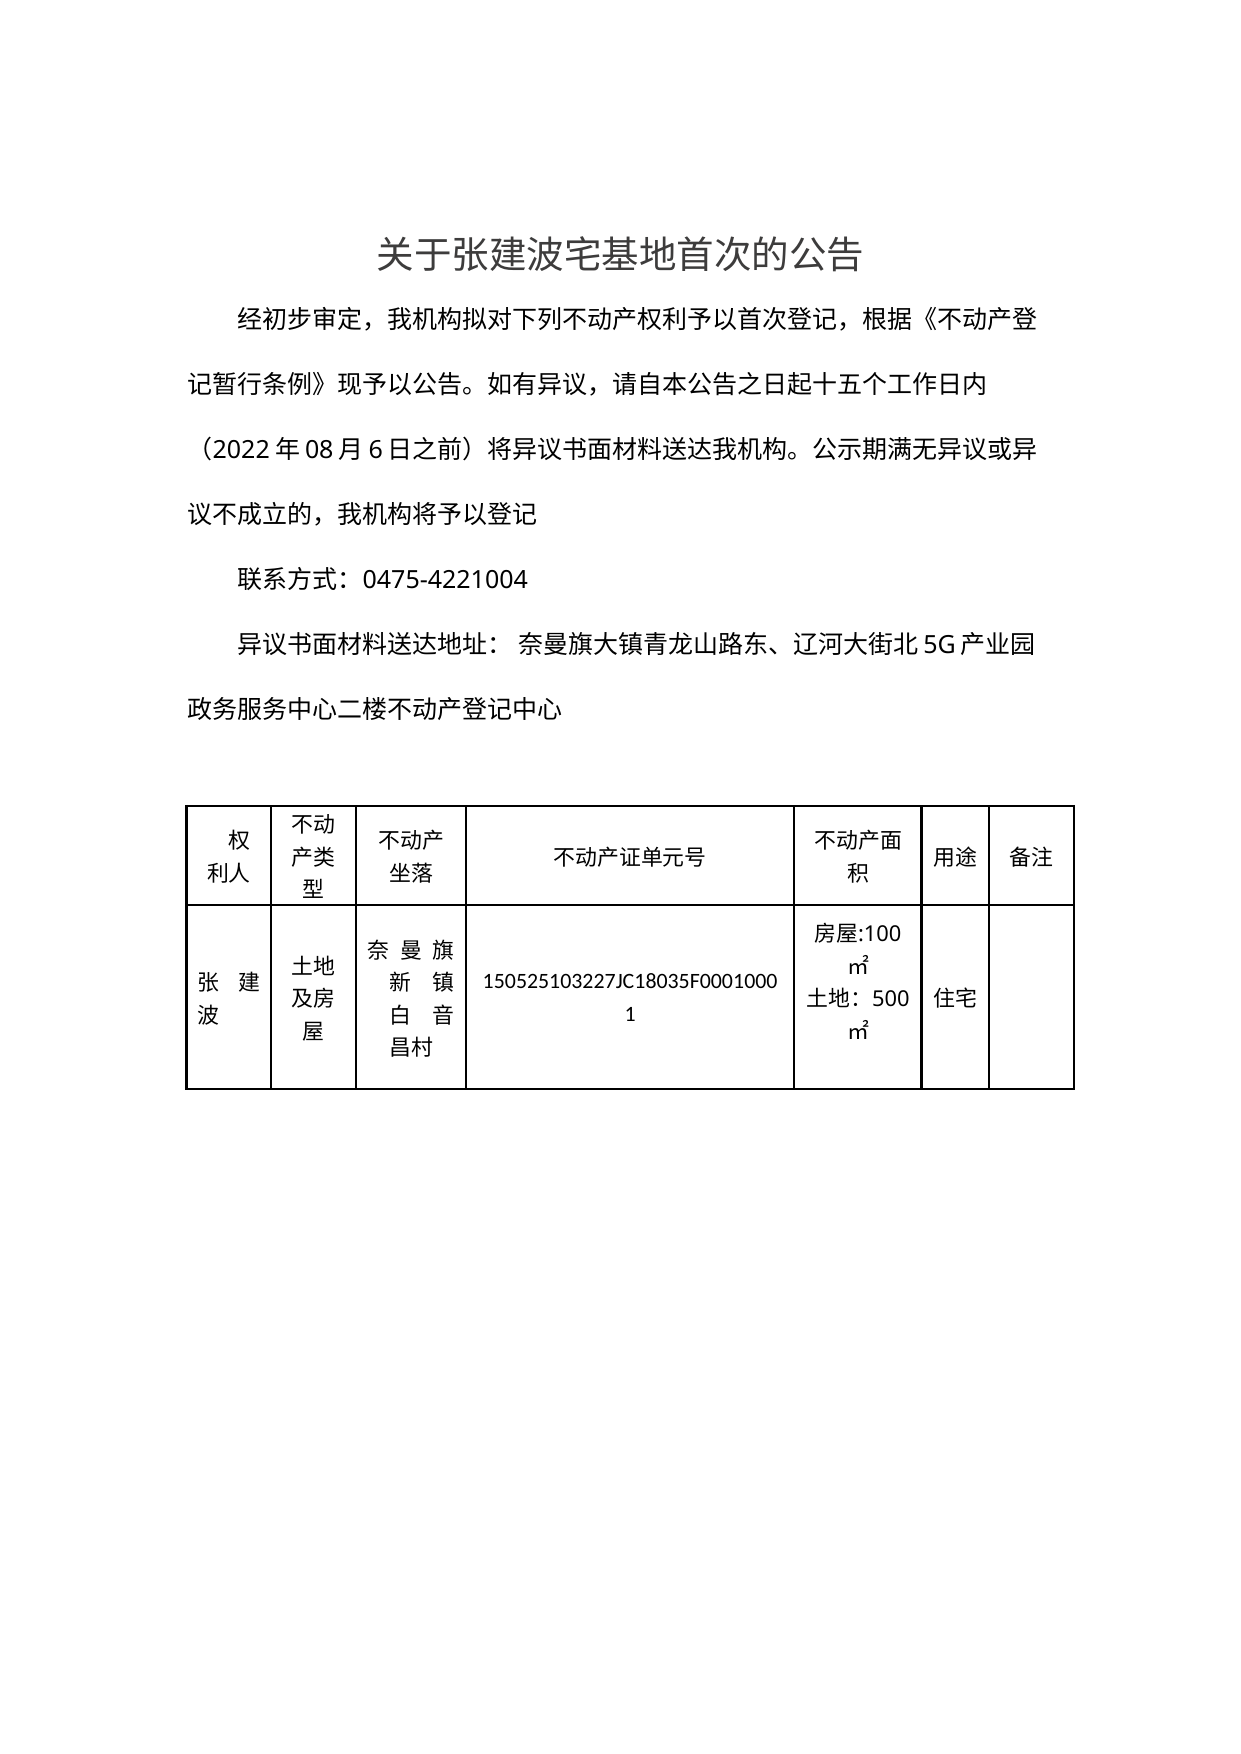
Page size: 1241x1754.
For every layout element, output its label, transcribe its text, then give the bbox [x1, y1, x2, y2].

text 关于张建波宅基地首次的公告 [187, 220, 1053, 285]
table_cell [990, 906, 1073, 1088]
text 联系方式：0475-4221004 [187, 545, 1053, 610]
table_cell 奈曼旗新镇白音昌村 [357, 906, 465, 1088]
table_header 不动产类型 [272, 807, 355, 904]
table_cell 土地及房屋 [272, 906, 355, 1088]
table_header 备注 [990, 807, 1073, 904]
table_cell 房屋:100㎡ 土地：500㎡ [795, 906, 920, 1088]
table_header 权利人 [188, 807, 270, 904]
table_cell 150525103227JC18035F00010001 [467, 906, 793, 1088]
text 经初步审定，我机构拟对下列不动产权利予以首次登记，根据《不动产登记暂行条例》现予以公告。如有异议，请自本公告之日起十五个工作日内（2022年08月6日之前）将异议书面材料送达我机构。公示期满无异议或异议不成立的，我机构将予以登记 [187, 285, 1053, 545]
table_header 不动产面积 [795, 807, 920, 904]
table_header 不动产证单元号 [467, 807, 793, 904]
table_header 用途 [923, 807, 988, 904]
table_cell 张建波 [188, 906, 270, 1088]
text 异议书面材料送达地址： 奈曼旗大镇青龙山路东、辽河大街北5G产业园政务服务中心二楼不动产登记中心 [187, 610, 1053, 740]
table_cell 住宅 [923, 906, 988, 1088]
table_header 不动产坐落 [357, 807, 465, 904]
